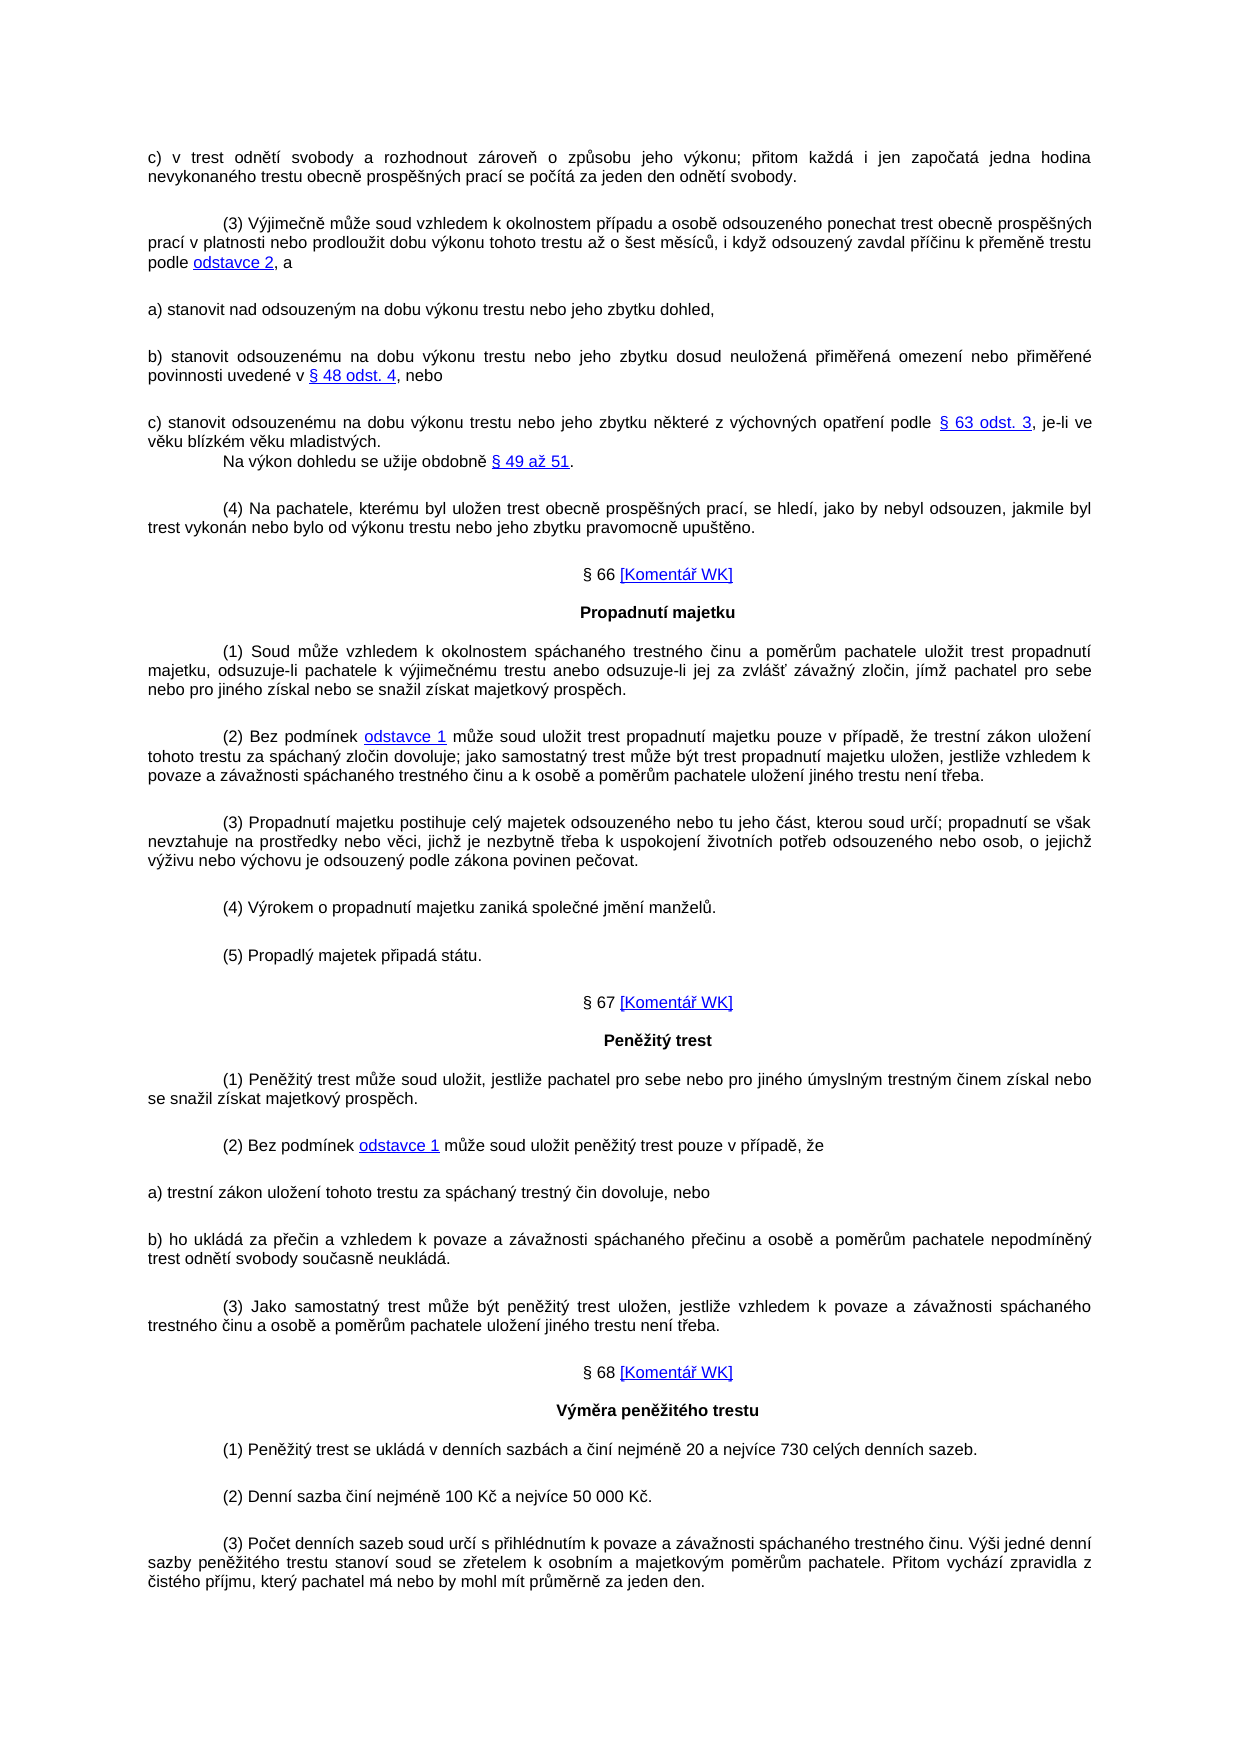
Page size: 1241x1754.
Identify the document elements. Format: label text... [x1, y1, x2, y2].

text (5) Propadlý majetek připadá státu. [148, 945, 1092, 964]
text (2) Denní sazba činí nejméně 100 Kč a nejvíce 50 000 Kč. [148, 1487, 1092, 1506]
text (1) Soud může vzhledem k okolnostem spáchaného trestného činu a poměrům pachatele uložit trest propadnutí majetku, odsuzuje-li pachatele k výjimečnému trestu anebo odsuzuje-li jej za zvlášť závažný zločin, jímž pachatel pro sebe nebo pro jiného získal nebo se snažil získat majetkový prospěch. [148, 642, 1092, 699]
text (1) Peněžitý trest se ukládá v denních sazbách a činí nejméně 20 a nejvíce 730 celých denních sazeb. [148, 1439, 1092, 1458]
text (1) Peněžitý trest může soud uložit, jestliže pachatel pro sebe nebo pro jiného úmyslným trestným činem získal nebo se snažil získat majetkový prospěch. [148, 1069, 1092, 1108]
text c) stanovit odsouzenému na dobu výkonu trestu nebo jeho zbytku některé z výchovných opatření podle § 63 odst. 3, je-li ve věku blízkém věku mladistvých. [148, 413, 1092, 451]
text (2) Bez podmínek odstavce 1 může soud uložit peněžitý trest pouze v případě, že [148, 1136, 1092, 1155]
text Propadnutí majetku [148, 603, 1092, 622]
text (4) Výrokem o propadnutí majetku zaniká společné jmění manželů. [148, 898, 1092, 917]
text b) ho ukládá za přečin a vzhledem k povaze a závažnosti spáchaného přečinu a osobě a poměrům pachatele nepodmíněný trest odnětí svobody současně neukládá. [148, 1230, 1092, 1268]
text § 68 [Komentář WK] [148, 1363, 1092, 1382]
text b) stanovit odsouzenému na dobu výkonu trestu nebo jeho zbytku dosud neuložená přiměřená omezení nebo přiměřené povinnosti uvedené v § 48 odst. 4, nebo [148, 347, 1092, 385]
text § 67 [Komentář WK] [148, 993, 1092, 1012]
text c) v trest odnětí svobody a rozhodnout zároveň o způsobu jeho výkonu; přitom každá i jen započatá jedna hodina nevykonaného trestu obecně prospěšných prací se počítá za jeden den odnětí svobody. [148, 148, 1092, 186]
text (3) Výjimečně může soud vzhledem k okolnostem případu a osobě odsouzeného ponechat trest obecně prospěšných prací v platnosti nebo prodloužit dobu výkonu tohoto trestu až o šest měsíců, i když odsouzený zavdal příčinu k přeměně trestu podle odstavce 2, a [148, 214, 1092, 272]
text (3) Počet denních sazeb soud určí s přihlédnutím k povaze a závažnosti spáchaného trestného činu. Výši jedné denní sazby peněžitého trestu stanoví soud se zřetelem k osobním a majetkovým poměrům pachatele. Přitom vychází zpravidla z čistého příjmu, který pachatel má nebo by mohl mít průměrně za jeden den. [148, 1534, 1092, 1591]
text (3) Propadnutí majetku postihuje celý majetek odsouzeného nebo tu jeho část, kterou soud určí; propadnutí se však nevztahuje na prostředky nebo věci, jichž je nezbytně třeba k uspokojení životních potřeb odsouzeného nebo osob, o jejichž výživu nebo výchovu je odsouzený podle zákona povinen pečovat. [148, 813, 1092, 870]
text Na výkon dohledu se užije obdobně § 49 až 51. [148, 451, 1092, 471]
text a) trestní zákon uložení tohoto trestu za spáchaný trestný čin dovoluje, nebo [148, 1183, 1092, 1202]
text § 66 [Komentář WK] [148, 565, 1092, 584]
text Peněžitý trest [148, 1031, 1092, 1050]
text (3) Jako samostatný trest může být peněžitý trest uložen, jestliže vzhledem k povaze a závažnosti spáchaného trestného činu a osobě a poměrům pachatele uložení jiného trestu není třeba. [148, 1296, 1092, 1335]
text (4) Na pachatele, kterému byl uložen trest obecně prospěšných prací, se hledí, jako by nebyl odsouzen, jakmile byl trest vykonán nebo bylo od výkonu trestu nebo jeho zbytku pravomocně upuštěno. [148, 499, 1092, 537]
text (2) Bez podmínek odstavce 1 může soud uložit trest propadnutí majetku pouze v případě, že trestní zákon uložení tohoto trestu za spáchaný zločin dovoluje; jako samostatný trest může být trest propadnutí majetku uložen, jestliže vzhledem k povaze a závažnosti spáchaného trestného činu a k osobě a poměrům pachatele uložení jiného trestu není třeba. [148, 727, 1092, 785]
text Výměra peněžitého trestu [148, 1401, 1092, 1420]
text a) stanovit nad odsouzeným na dobu výkonu trestu nebo jeho zbytku dohled, [148, 299, 1092, 319]
